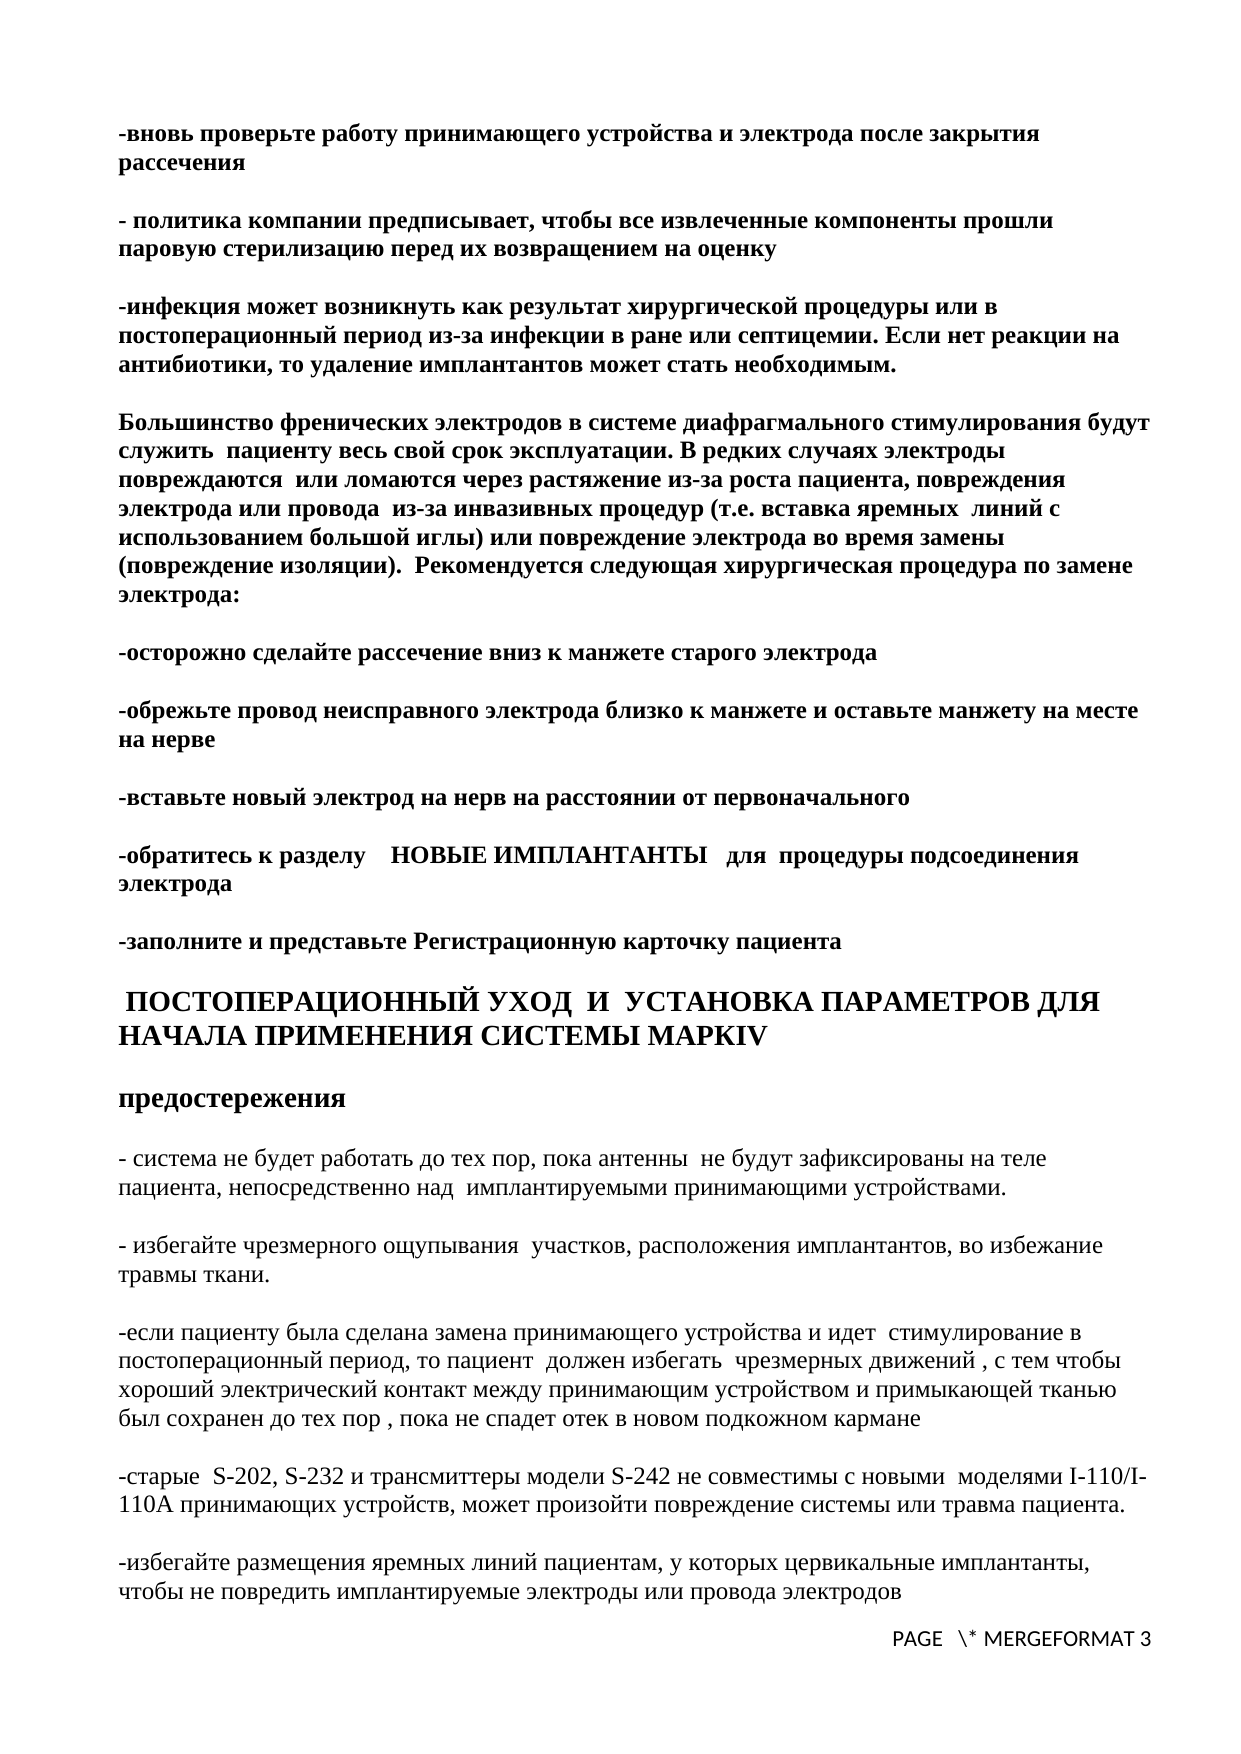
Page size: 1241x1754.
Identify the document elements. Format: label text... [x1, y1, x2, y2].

text - политика компании предписывает, чтобы все извлеченные компоненты прошли паровую стерилизацию перед их возвращением на оценку [118, 205, 1152, 262]
text - избегайте чрезмерного ощупывания участков, расположения имплантантов, во избежание травмы ткани. [118, 1230, 1152, 1287]
text -старые S-202, S-232 и трансмиттеры модели S-242 не совместимы с новыми моделями I-110/I-110A принимающих устройств, может произойти повреждение системы или травма пациента. [118, 1461, 1152, 1518]
text -обратитесь к разделу НОВЫЕ ИМПЛАНТАНТЫ для процедуры подсоединения электрода [118, 840, 1152, 897]
text -заполните и представьте Регистрационную карточку пациента [118, 926, 1152, 955]
text предостережения [118, 1081, 1152, 1114]
text -вставьте новый электрод на нерв на расстоянии от первоначального [118, 782, 1152, 811]
text ПОСТОПЕРАЦИОННЫЙ УХОД И УСТАНОВКА ПАРАМЕТРОВ ДЛЯ НАЧАЛА ПРИМЕНЕНИЯ СИСТЕМЫ МАРКIV [118, 984, 1152, 1051]
text -избегайте размещения яремных линий пациентам, у которых цервикальные имплантанты, чтобы не повредить имплантируемые электроды или провода электродов [118, 1547, 1152, 1605]
text -вновь проверьте работу принимающего устройства и электрода после закрытия рассечения [118, 118, 1152, 176]
text -если пациенту была сделана замена принимающего устройства и идет стимулирование в постоперационный период, то пациент должен избегать чрезмерных движений , с тем чтобы хороший электрический контакт между принимающим устройством и примыкающей тканью был сохранен до тех пор , пока не спадет отек в новом подкожном кармане [118, 1317, 1152, 1432]
text - система не будет работать до тех пор, пока антенны не будут зафиксированы на теле пациента, непосредственно над имплантируемыми принимающими устройствами. [118, 1143, 1152, 1201]
text -осторожно сделайте рассечение вниз к манжете старого электрода [118, 637, 1152, 666]
text Большинство френических электродов в системе диафрагмального стимулирования будут служить пациенту весь свой срок эксплуатации. В редких случаях электроды повреждаются или ломаются через растяжение из-за роста пациента, повреждения электрода или провода из-за инвазивных процедур (т.е. вставка яремных линий с использованием большой иглы) или повреждение электрода во время замены (повреждение изоляции). Рекомендуется следующая хирургическая процедура по замене электрода: [118, 407, 1152, 608]
text -обрежьте провод неисправного электрода близко к манжете и оставьте манжету на месте на нерве [118, 695, 1152, 753]
text -инфекция может возникнуть как результат хирургической процедуры или в постоперационный период из-за инфекции в ране или септицемии. Если нет реакции на антибиотики, то удаление имплантантов может стать необходимым. [118, 291, 1152, 378]
